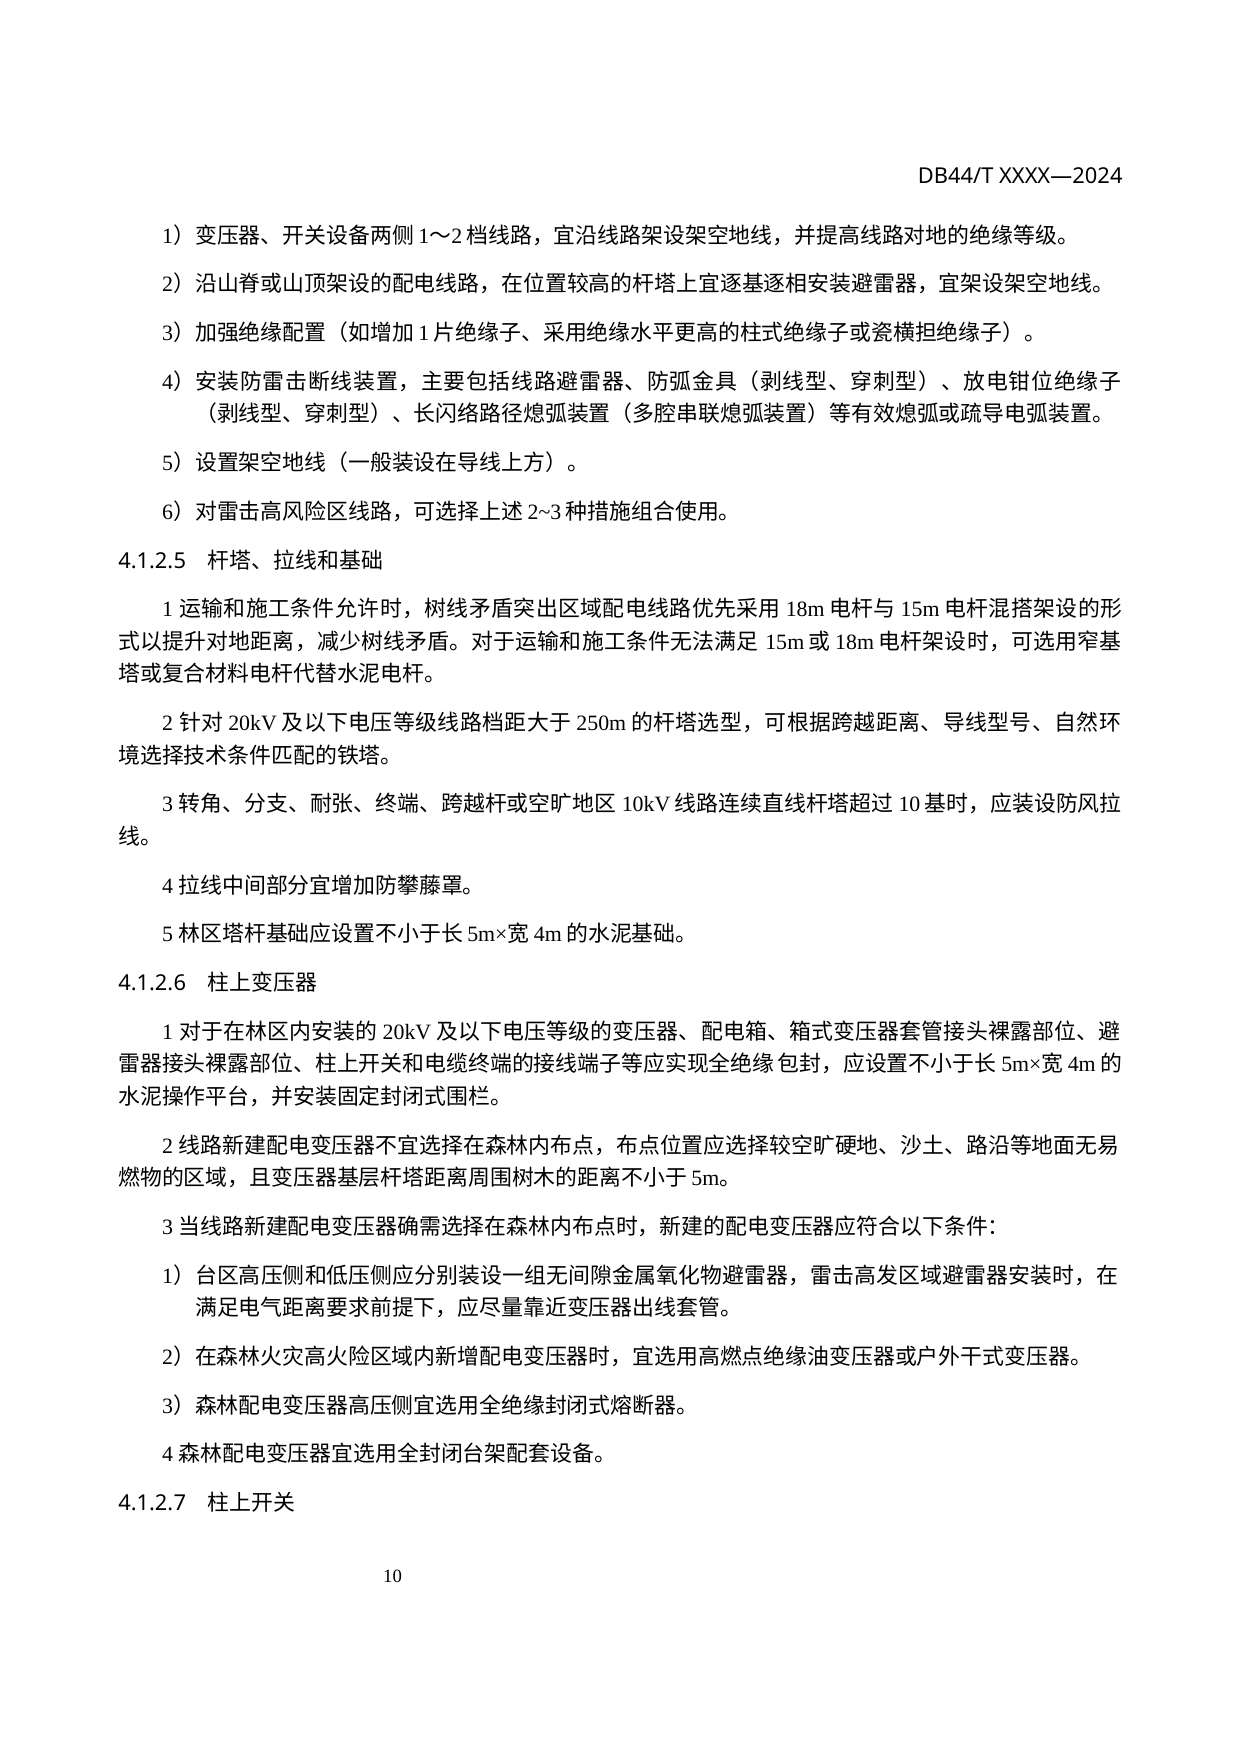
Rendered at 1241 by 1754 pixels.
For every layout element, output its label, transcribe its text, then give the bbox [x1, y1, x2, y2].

list 杆塔、拉线和基础 [118, 542, 1122, 575]
list 设置架空地线（一般装设在导线上方）。 [162, 445, 1122, 477]
text 3 当线路新建配电变压器确需选择在森林内布点时，新建的配电变压器应符合以下条件： [118, 1208, 1122, 1241]
text 1 运输和施工条件允许时，树线矛盾突出区域配电线路优先采用18m电杆与15m电杆混搭架设的形式以提升对地距离，减少树线矛盾。对于运输和施工条件无法满足15m或18m电杆架设时，可选用窄基塔或复合材料电杆代替水泥电杆。 [118, 591, 1122, 688]
list 对雷击高风险区线路，可选择上述2~3种措施组合使用。 [162, 493, 1122, 526]
text 2）在森林火灾高火险区域内新增配电变压器时，宜选用高燃点绝缘油变压器或户外干式变压器。 [162, 1338, 1122, 1371]
text 4 森林配电变压器宜选用全封闭台架配套设备。 [118, 1436, 1122, 1468]
list 安装防雷击断线装置，主要包括线路避雷器、防弧金具（剥线型、穿刺型）、放电钳位绝缘子（剥线型、穿刺型）、长闪络路径熄弧装置（多腔串联熄弧装置）等有效熄弧或疏导电弧装置。 [162, 363, 1122, 428]
text 1 对于在林区内安装的20kV及以下电压等级的变压器、配电箱、箱式变压器套管接头裸露部位、避雷器接头裸露部位、柱上开关和电缆终端的接线端子等应实现全绝缘包封，应设置不小于长5m×宽4m的水泥操作平台，并安装固定封闭式围栏。 [118, 1013, 1122, 1111]
text 4 拉线中间部分宜增加防攀藤罩。 [118, 867, 1122, 900]
list 柱上变压器 [118, 965, 1122, 997]
list 变压器、开关设备两侧1～2档线路，宜沿线路架设架空地线，并提高线路对地的绝缘等级。 [162, 217, 1122, 250]
list 柱上开关 [118, 1485, 1122, 1517]
text 2 针对20kV及以下电压等级线路档距大于250m的杆塔选型，可根据跨越距离、导线型号、自然环境选择技术条件匹配的铁塔。 [118, 705, 1122, 770]
text 2 线路新建配电变压器不宜选择在森林内布点，布点位置应选择较空旷硬地、沙土、路沿等地面无易燃物的区域，且变压器基层杆塔距离周围树木的距离不小于5m。 [118, 1127, 1122, 1192]
list 沿山脊或山顶架设的配电线路，在位置较高的杆塔上宜逐基逐相安装避雷器，宜架设架空地线。 [162, 266, 1122, 298]
text 1）台区高压侧和低压侧应分别装设一组无间隙金属氧化物避雷器，雷击高发区域避雷器安装时，在满足电气距离要求前提下，应尽量靠近变压器出线套管。 [162, 1257, 1122, 1322]
text 5 林区塔杆基础应设置不小于长5m×宽4m的水泥基础。 [118, 916, 1122, 948]
text 3 转角、分支、耐张、终端、跨越杆或空旷地区10kV线路连续直线杆塔超过10基时，应装设防风拉线。 [118, 786, 1122, 851]
text 3）森林配电变压器高压侧宜选用全绝缘封闭式熔断器。 [162, 1387, 1122, 1420]
list 加强绝缘配置（如增加1片绝缘子、采用绝缘水平更高的柱式绝缘子或瓷横担绝缘子）。 [162, 315, 1122, 347]
